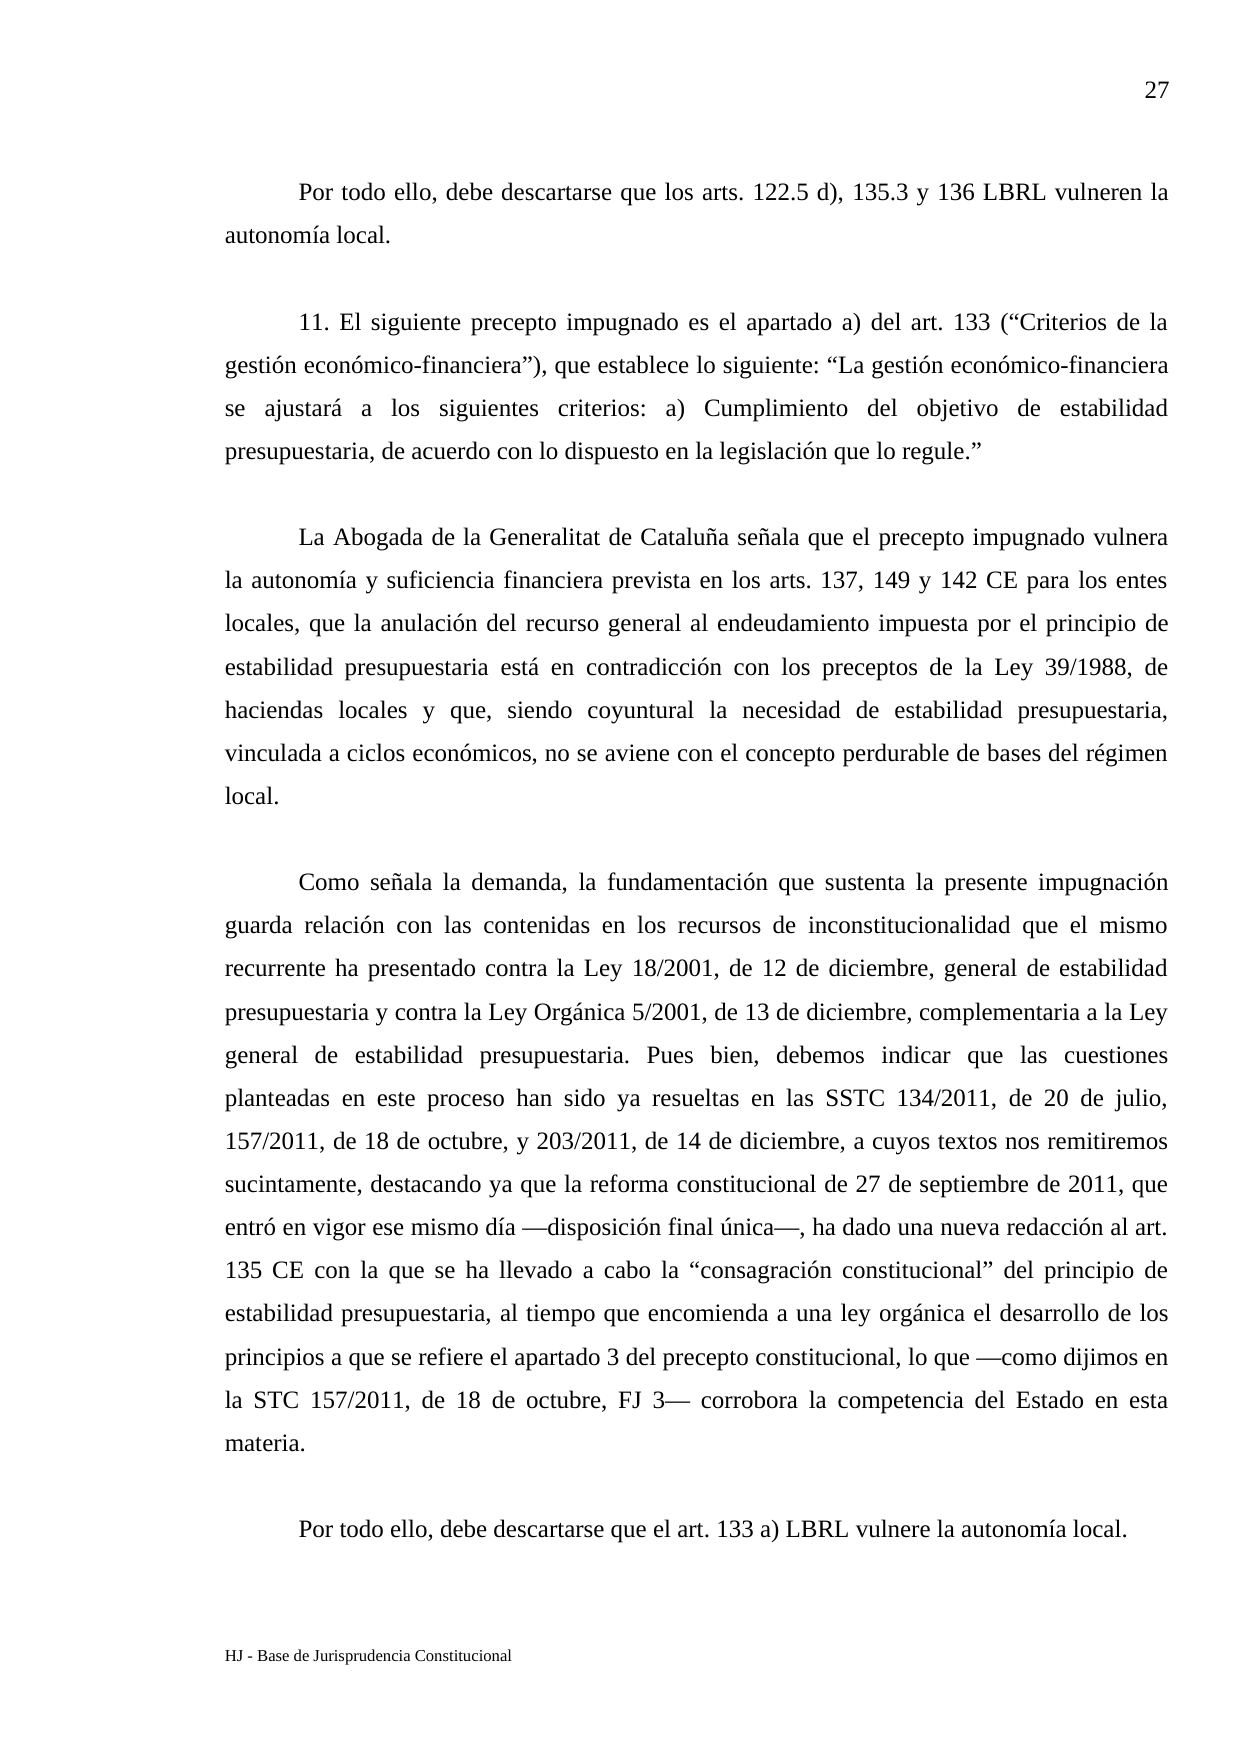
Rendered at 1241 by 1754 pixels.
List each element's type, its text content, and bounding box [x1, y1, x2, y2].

text 11. El siguiente precepto impugnado es el apartado a) del art. 133 (“Criterios de la gestión económico-financiera”), que establece lo siguiente: “La gestión económico-financiera se ajustará a los siguientes criterios: a) Cumplimiento del objetivo de estabilidad presupuestaria, de acuerdo con lo dispuesto en la legislación que lo regule.” [224, 307, 1169, 465]
text Como señala la demanda, la fundamentación que sustenta la presente impugnación guarda relación con las contenidas en los recursos de inconstitucionalidad que el mismo recurrente ha presentado contra la Ley 18/2001, de 12 de diciembre, general de estabilidad presupuestaria y contra la Ley Orgánica 5/2001, de 13 de diciembre, complementaria a la Ley general de estabilidad presupuestaria. Pues bien, debemos indicar que las cuestiones planteadas en este proceso han sido ya resueltas en las SSTC 134/2011, de 20 de julio, 157/2011, de 18 de octubre, y 203/2011, de 14 de diciembre, a cuyos textos nos remitiremos sucintamente, destacando ya que la reforma constitucional de 27 de septiembre de 2011, que entró en vigor ese mismo día —disposición final única—, ha dado una nueva redacción al art. 135 CE con la que se ha llevado a cabo la “consagración constitucional” del principio de estabilidad presupuestaria, al tiempo que encomienda a una ley orgánica el desarrollo de los principios a que se refiere el apartado 3 del precepto constitucional, lo que —como dijimos en la STC 157/2011, de 18 de octubre, FJ 3— corrobora la competencia del Estado en esta materia. [224, 867, 1169, 1457]
text Por todo ello, debe descartarse que el art. 133 a) LBRL vulnere la autonomía local. [224, 1514, 1169, 1543]
text La Abogada de la Generalitat de Cataluña señala que el precepto impugnado vulnera la autonomía y suficiencia financiera prevista en los arts. 137, 149 y 142 CE para los entes locales, que la anulación del recurso general al endeudamiento impuesta por el principio de estabilidad presupuestaria está en contradicción con los preceptos de la Ley 39/1988, de haciendas locales y que, siendo coyuntural la necesidad de estabilidad presupuestaria, vinculada a ciclos económicos, no se aviene con el concepto perdurable de bases del régimen local. [224, 522, 1169, 810]
text Por todo ello, debe descartarse que los arts. 122.5 d), 135.3 y 136 LBRL vulneren la autonomía local. [224, 177, 1169, 249]
